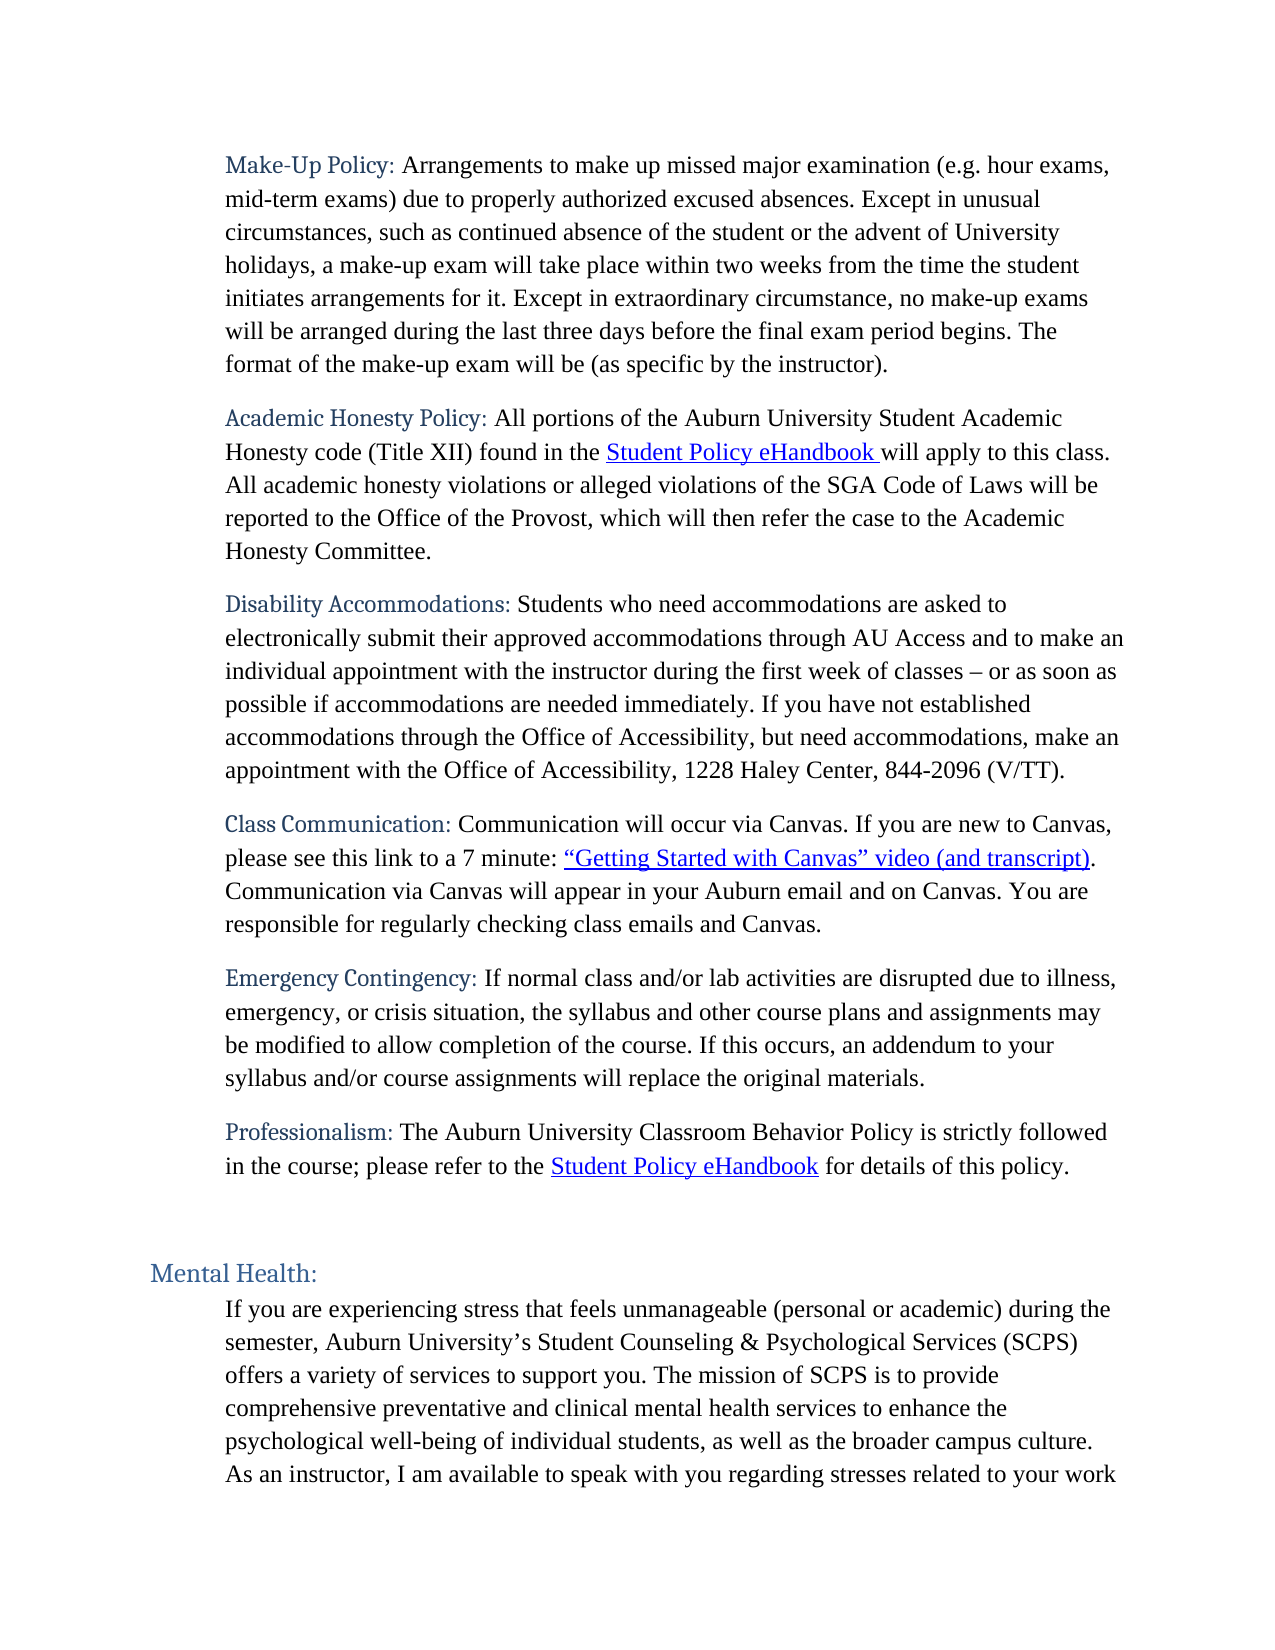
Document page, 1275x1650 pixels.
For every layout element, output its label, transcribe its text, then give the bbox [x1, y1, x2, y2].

subtitle Mental Health: [150, 1258, 1125, 1289]
text Emergency Contingency: If normal class and/or lab activities are disrupted due to illness, emergency, or crisis situation, the syllabus and other course plans and assignments may be modified to allow completion of the course. If this occurs, an addendum to your syllabus and/or course assignments will replace the original materials. [225, 963, 1125, 1092]
text Class Communication: Communication will occur via Canvas. If you are new to Canvas, please see this link to a 7 minute: “Getting Started with Canvas” video (and transcript). Communication via Canvas will appear in your Auburn email and on Canvas. You are responsible for regularly checking class emails and Canvas. [225, 809, 1125, 938]
text Professionalism: The Auburn University Classroom Behavior Policy is strictly followed in the course; please refer to the Student Policy eHandbook for details of this policy. [225, 1117, 1125, 1179]
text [225, 1294, 1125, 1488]
text Disability Accommodations: Students who need accommodations are asked to electronically submit their approved accommodations through AU Access and to make an individual appointment with the instructor during the first week of classes – or as soon as possible if accommodations are needed immediately. If you have not established accommodations through the Office of Accessibility, but need accommodations, make an appointment with the Office of Accessibility, 1228 Haley Center, 844-2096 (V/TT). [225, 589, 1125, 784]
text Academic Honesty Policy: All portions of the Auburn University Student Academic Honesty code (Title XII) found in the Student Policy eHandbook will apply to this class. All academic honesty violations or alleged violations of the SGA Code of Laws will be reported to the Office of the Provost, which will then refer the case to the Academic Honesty Committee. [225, 403, 1125, 564]
text Make-Up Policy: Arrangements to make up missed major examination (e.g. hour exams, mid-term exams) due to properly authorized excused absences. Except in unusual circumstances, such as continued absence of the student or the advent of University holidays, a make-up exam will take place within two weeks from the time the student initiates arrangements for it. Except in extraordinary circumstance, no make-up exams will be arranged during the last three days before the final exam period begins. The format of the make-up exam will be (as specific by the instructor). [225, 150, 1125, 378]
